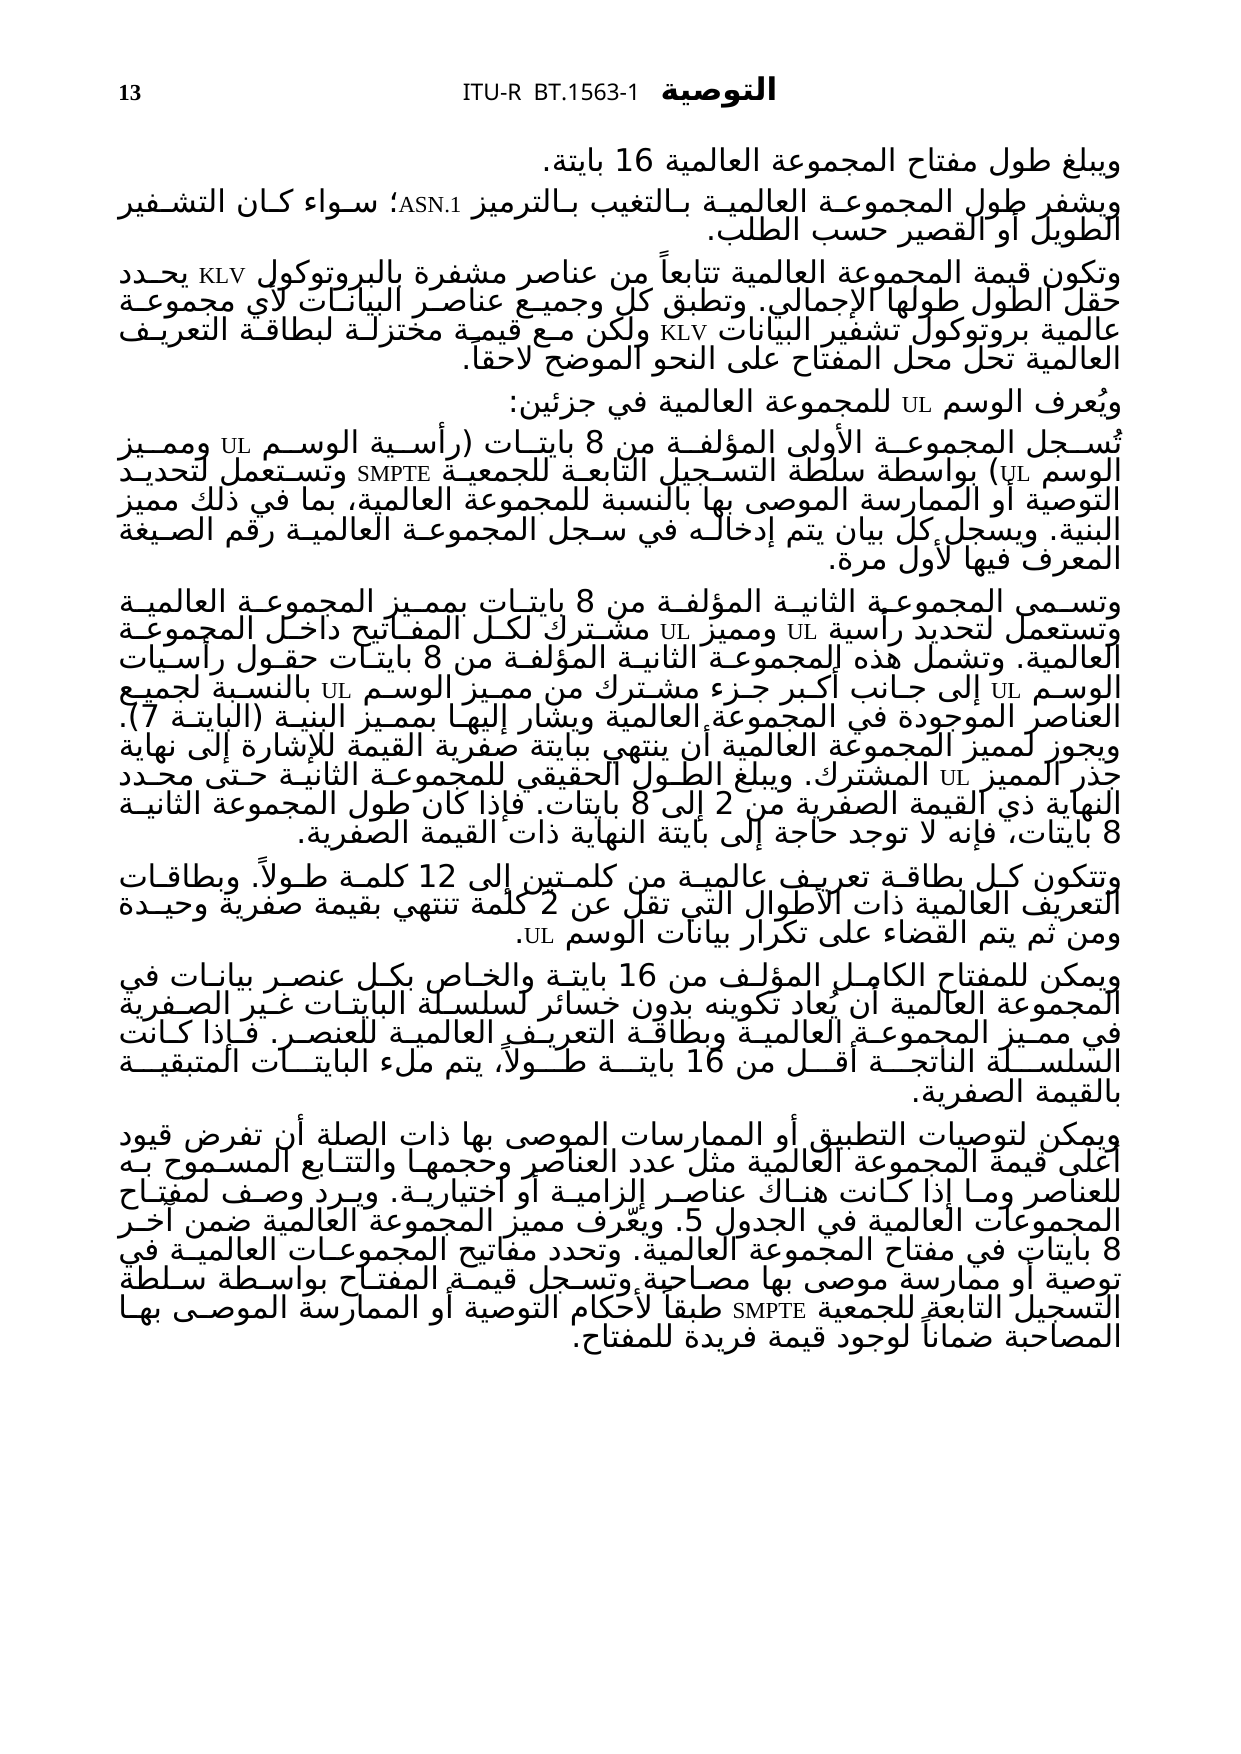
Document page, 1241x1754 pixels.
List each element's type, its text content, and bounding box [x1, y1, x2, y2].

text وتسمى المجموعة الثانية المؤلفة من 8 بايتات بمميز المجموعة العالمية وتستعمل لتحديد رأسية UL ومميز UL مشترك لكل المفاتيح داخل المجموعة العالمية. وتشمل هذه المجموعة الثانية المؤلفة من 8 بايتات حقول رأسيات الوسم UL إلى جانب أكبر جزء مشترك من مميز الوسم UL بالنسبة لجميع العناصر الموجودة في المجموعة العالمية ويشار إليها بمميز البنية (البايتة 7). ويجوز لمميز المجموعة العالمية أن ينتهي ببايتة صفرية القيمة للإشارة إلى نهاية جذر المميز UL المشترك. ويبلغ الطول الحقيقي للمجموعة الثانية حتى محدد النهاية ذي القيمة الصفرية من 2 إلى 8 بايتات. فإذا كان طول المجموعة الثانية 8 بايتات، فإنه لا توجد حاجة إلى بايتة النهاية ذات القيمة الصفرية. [118, 589, 1122, 851]
text وتكون قيمة المجموعة العالمية تتابعاً من عناصر مشفرة بالبروتوكول KLV يحدد حقل الطول طولها الإجمالي. وتطبق كل وجميع عناصر البيانات لأي مجموعة عالمية بروتوكول تشفير البيانات KLV ولكن مع قيمة مختزلة لبطاقة التعريف العالمية تحل محل المفتاح على النحو الموضح لاحقاً. [118, 260, 1122, 377]
text ويمكن للمفتاح الكامل المؤلف من 16 بايتة والخاص بكل عنصر بيانات في المجموعة العالمية أن يُعاد تكوينه بدون خسائر لسلسلة البايتات غير الصفرية في مميز المجموعة العالمية وبطاقة التعريف العالمية للعنصر. فإذا كانت السلسلة الناتجة أقل من 16 بايتة طولاً، يتم ملء البايتات المتبقية بالقيمة الصفرية. [118, 964, 1122, 1109]
text تُسجل المجموعة الأولى المؤلفة من 8 بايتات (رأسية الوسم UL ومميز الوسم UL) بواسطة سلطة التسجيل التابعة للجمعية SMPTE وتستعمل لتحديد التوصية أو الممارسة الموصى بها بالنسبة للمجموعة العالمية، بما في ذلك مميز البنية. ويسجل كل بيان يتم إدخاله في سجل المجموعة العالمية رقم الصيغة المعرف فيها لأول مرة. [118, 431, 1122, 576]
text ويبلغ طول مفتاح المجموعة العالمية 16 بايتة. [815, 148, 1082, 177]
text ويشفر طول المجموعة العالمية بالتغيب بالترميز ASN.1؛ سواء كان التشفير الطويل أو القصير حسب الطلب. [118, 189, 980, 247]
text ويُعرف الوسم UL للمجموعة العالمية في جزئين: [118, 389, 875, 418]
text وتتكون كل بطاقة تعريف عالمية من كلمتين إلى 12 كلمة طولاً. وبطاقات التعريف العالمية ذات الأطوال التي تقل عن 2 كلمة تنتهي بقيمة صفرية وحيدة ومن ثم يتم القضاء على تكرار بيانات الوسم UL. [118, 864, 1122, 951]
text ويشفر طول المجموعة العالمية بالتغيب بالترميز ASN.1؛ سواء كان التشفير الطويل أو القصير حسب الطلب. [903, 189, 1122, 247]
text ويُعرف الوسم UL للمجموعة العالمية في جزئين: [998, 389, 1122, 418]
text ويمكن لتوصيات التطبيق أو الممارسات الموصى بها ذات الصلة أن تفرض قيود أعلى قيمة المجموعة العالمية مثل عدد العناصر وحجمها والتتابع المسموح به للعناصر وما إذا كانت هناك عناصر إلزامية أو اختيارية. ويرد وصف لمفتاح المجموعات العالمية في الجدول 5. ويعّرف مميز المجموعة العالمية ضمن آخر 8 بايتات في مفتاح المجموعة العالمية. وتحدد مفاتيح المجموعات العالمية في توصية أو ممارسة موصى بها مصاحبة وتسجل قيمة المفتاح بواسطة سلطة التسجيل التابعة للجمعية SMPTE طبقاً لأحكام التوصية أو الممارسة الموصى بها المصاحبة ضماناً لوجود قيمة فريدة للمفتاح. [118, 1122, 1122, 1355]
text ويُعرف الوسم UL للمجموعة العالمية في جزئين: [808, 389, 1009, 418]
text ويبلغ طول مفتاح المجموعة العالمية 16 بايتة. [118, 148, 882, 177]
